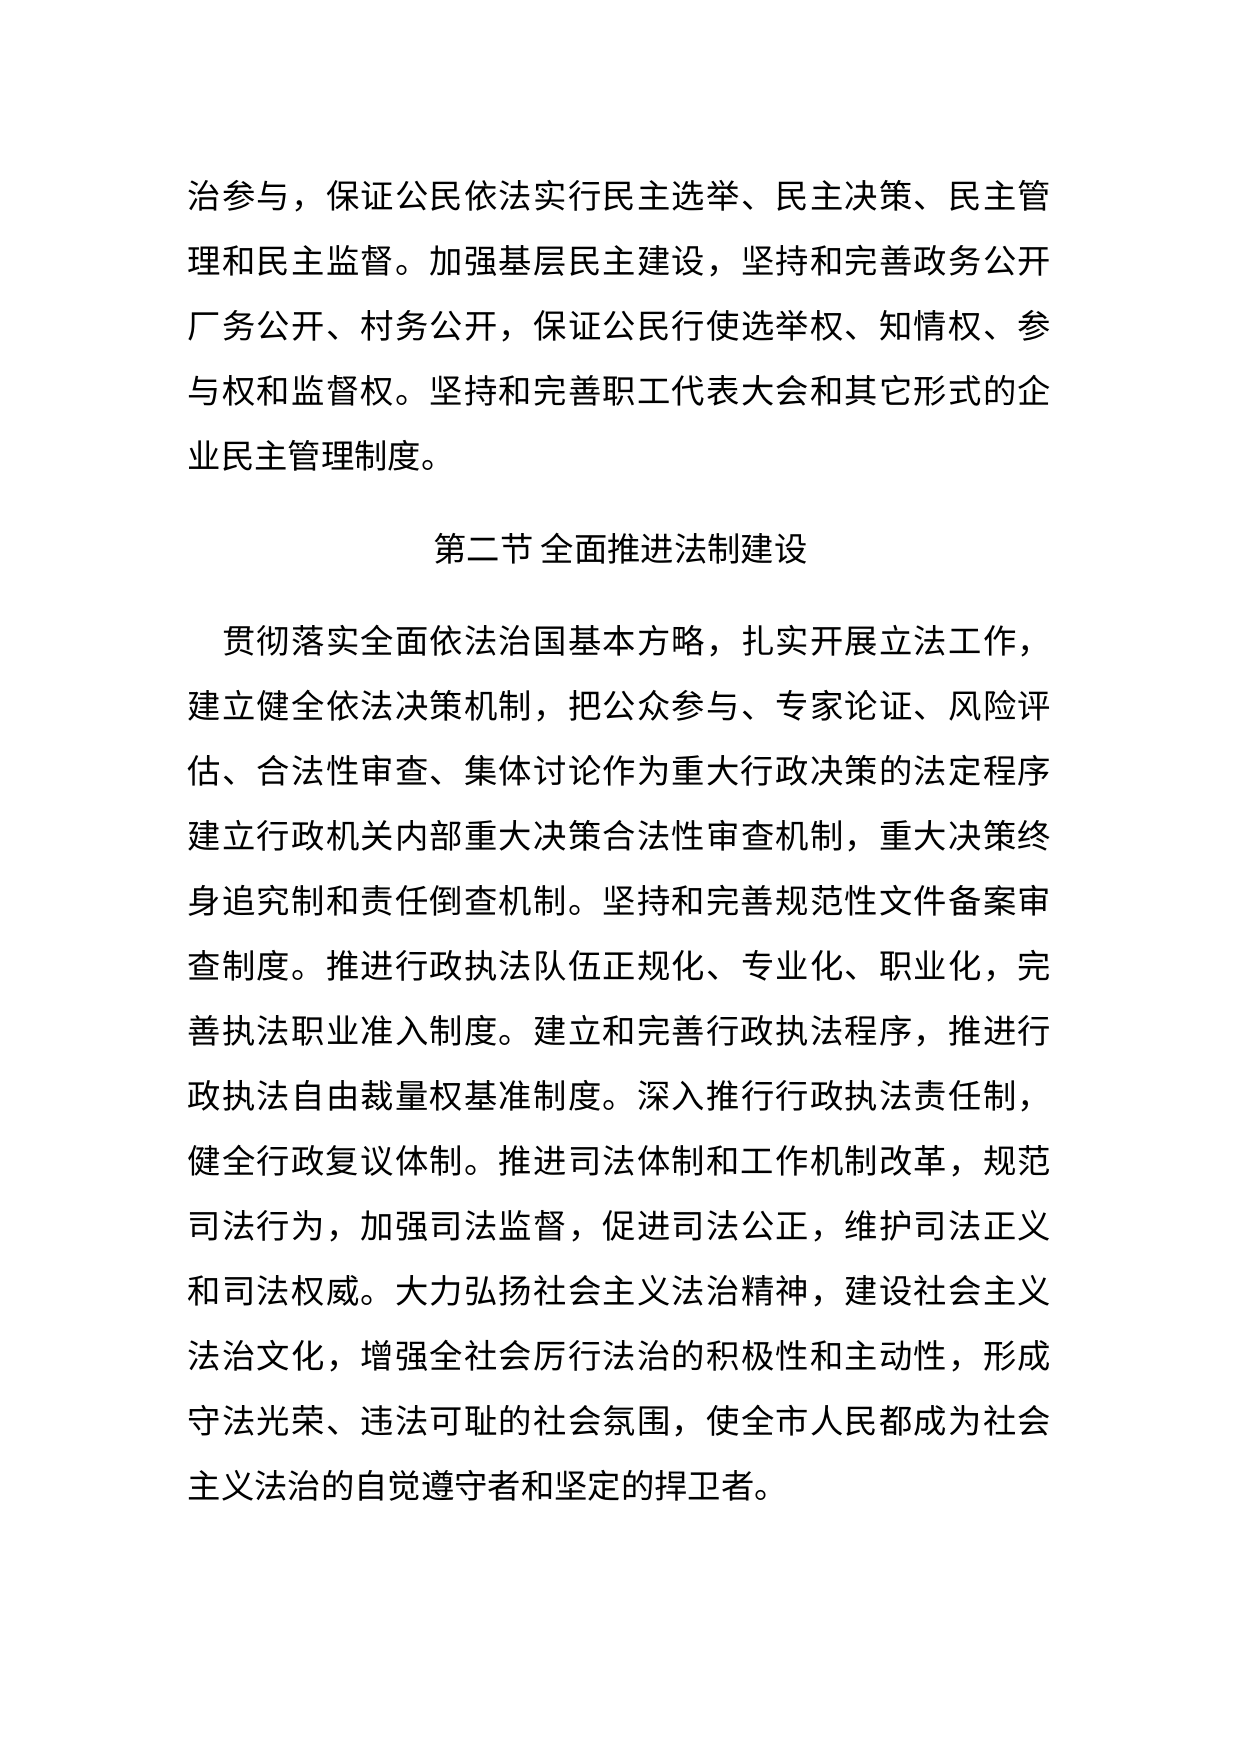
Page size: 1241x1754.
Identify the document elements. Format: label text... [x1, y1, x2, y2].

text 贯彻落实全面依法治国基本方略，扎实开展立法工作，建立健全依法决策机制，把公众参与、专家论证、风险评估、合法性审查、集体讨论作为重大行政决策的法定程序。建立行政机关内部重大决策合法性审查机制，重大决策终身追究制和责任倒查机制。坚持和完善规范性文件备案审查制度。推进行政执法队伍正规化、专业化、职业化，完善执法职业准入制度。建立和完善行政执法程序，推进行政执法自由裁量权基准制度。深入推行行政执法责任制，健全行政复议体制。推进司法体制和工作机制改革，规范司法行为，加强司法监督，促进司法公正，维护司法正义和司法权威。大力弘扬社会主义法治精神，建设社会主义法治文化，增强全社会厉行法治的积极性和主动性，形成守法光荣、违法可耻的社会氛围，使全市人民都成为社会主义法治的自觉遵守者和坚定的捍卫者。 [187, 606, 1053, 1516]
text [187, 162, 1053, 487]
text 第二节 全面推进法制建设 [187, 514, 1053, 579]
